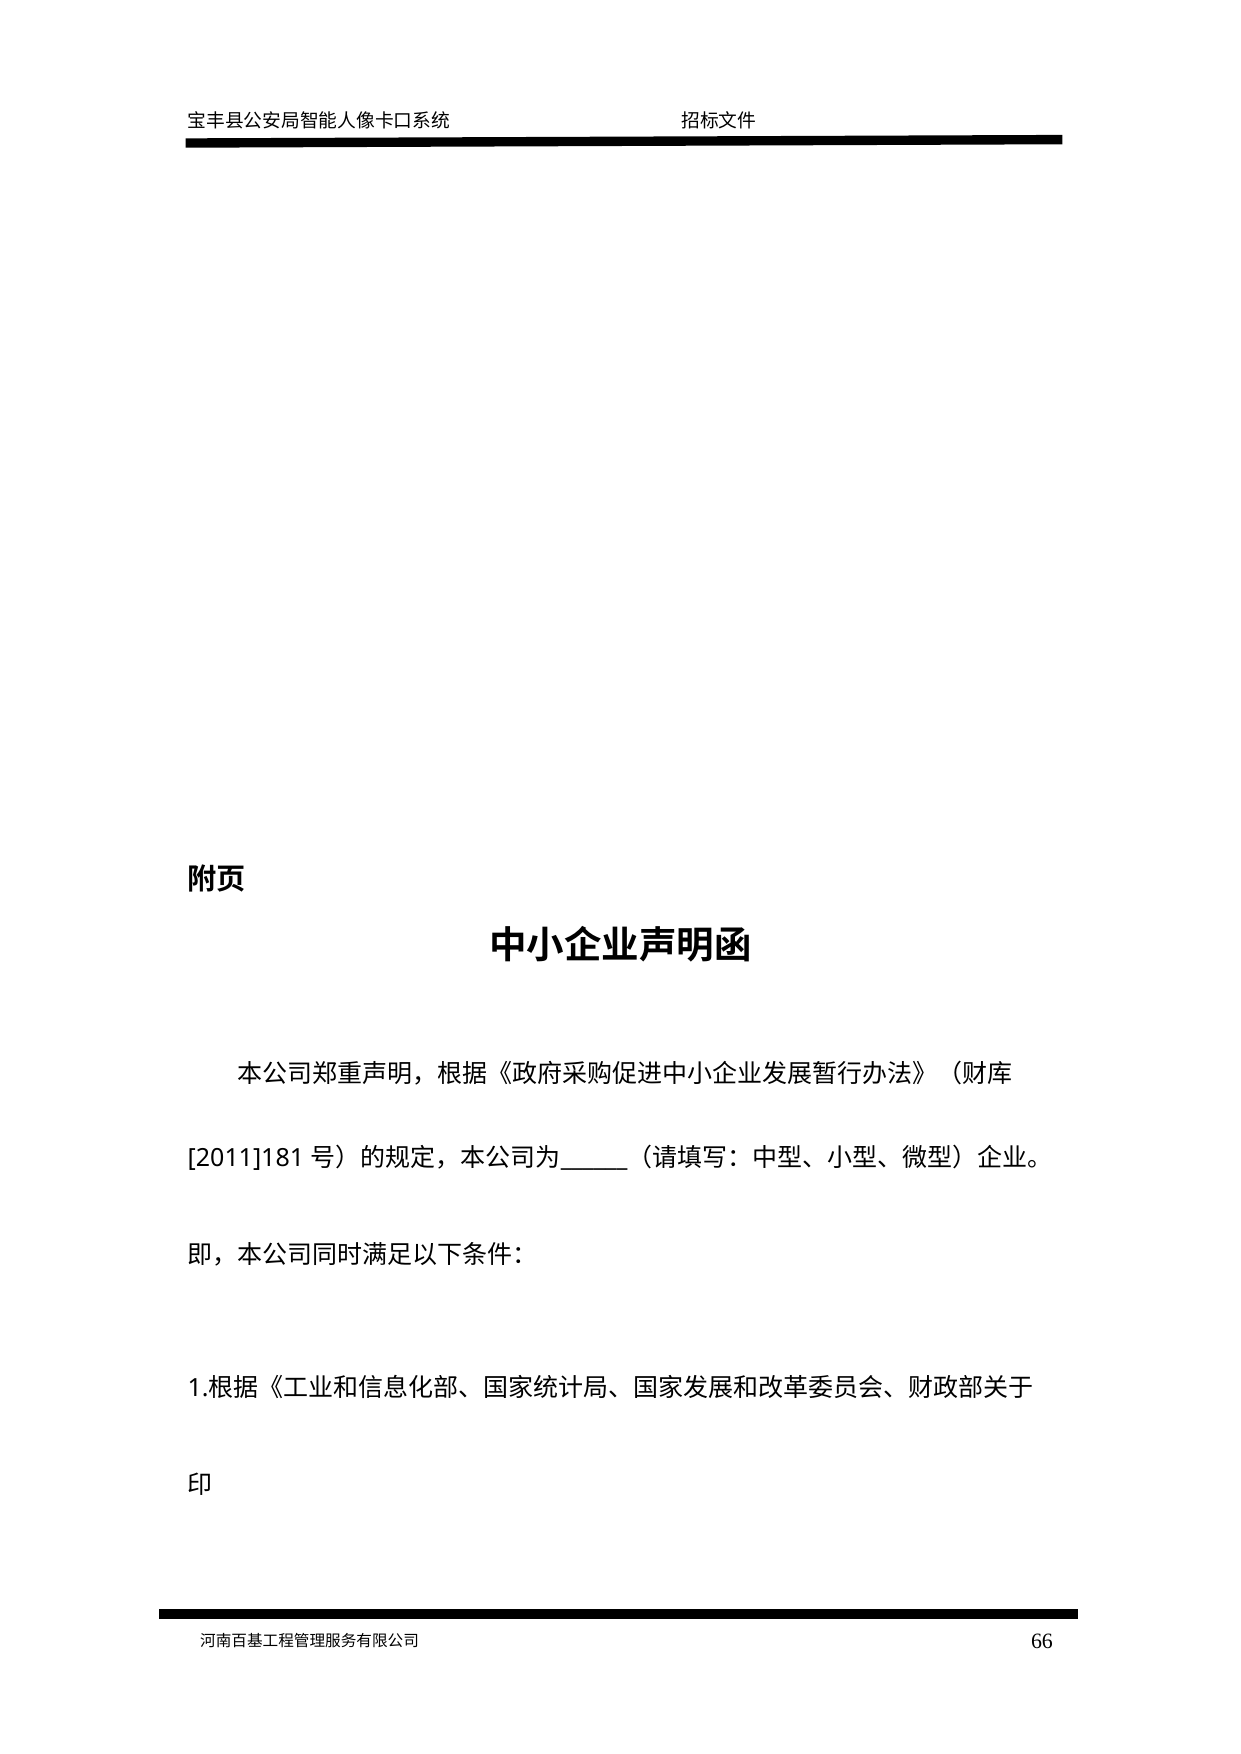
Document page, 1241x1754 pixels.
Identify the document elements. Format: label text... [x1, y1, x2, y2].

text [2011]181 号）的规定，本公司为______（请填写：中型、小型、微型）企业。即，本公司同时满足以下条件： [187, 1123, 1053, 1285]
text 附页 [187, 844, 1053, 909]
text 中小企业声明函 [187, 909, 1053, 974]
text 1.根据《工业和信息化部、国家统计局、国家发展和改革委员会、财政部关于印 [187, 1353, 1053, 1515]
text 本公司郑重声明，根据《政府采购促进中小企业发展暂行办法》（财库 [187, 1039, 1053, 1104]
